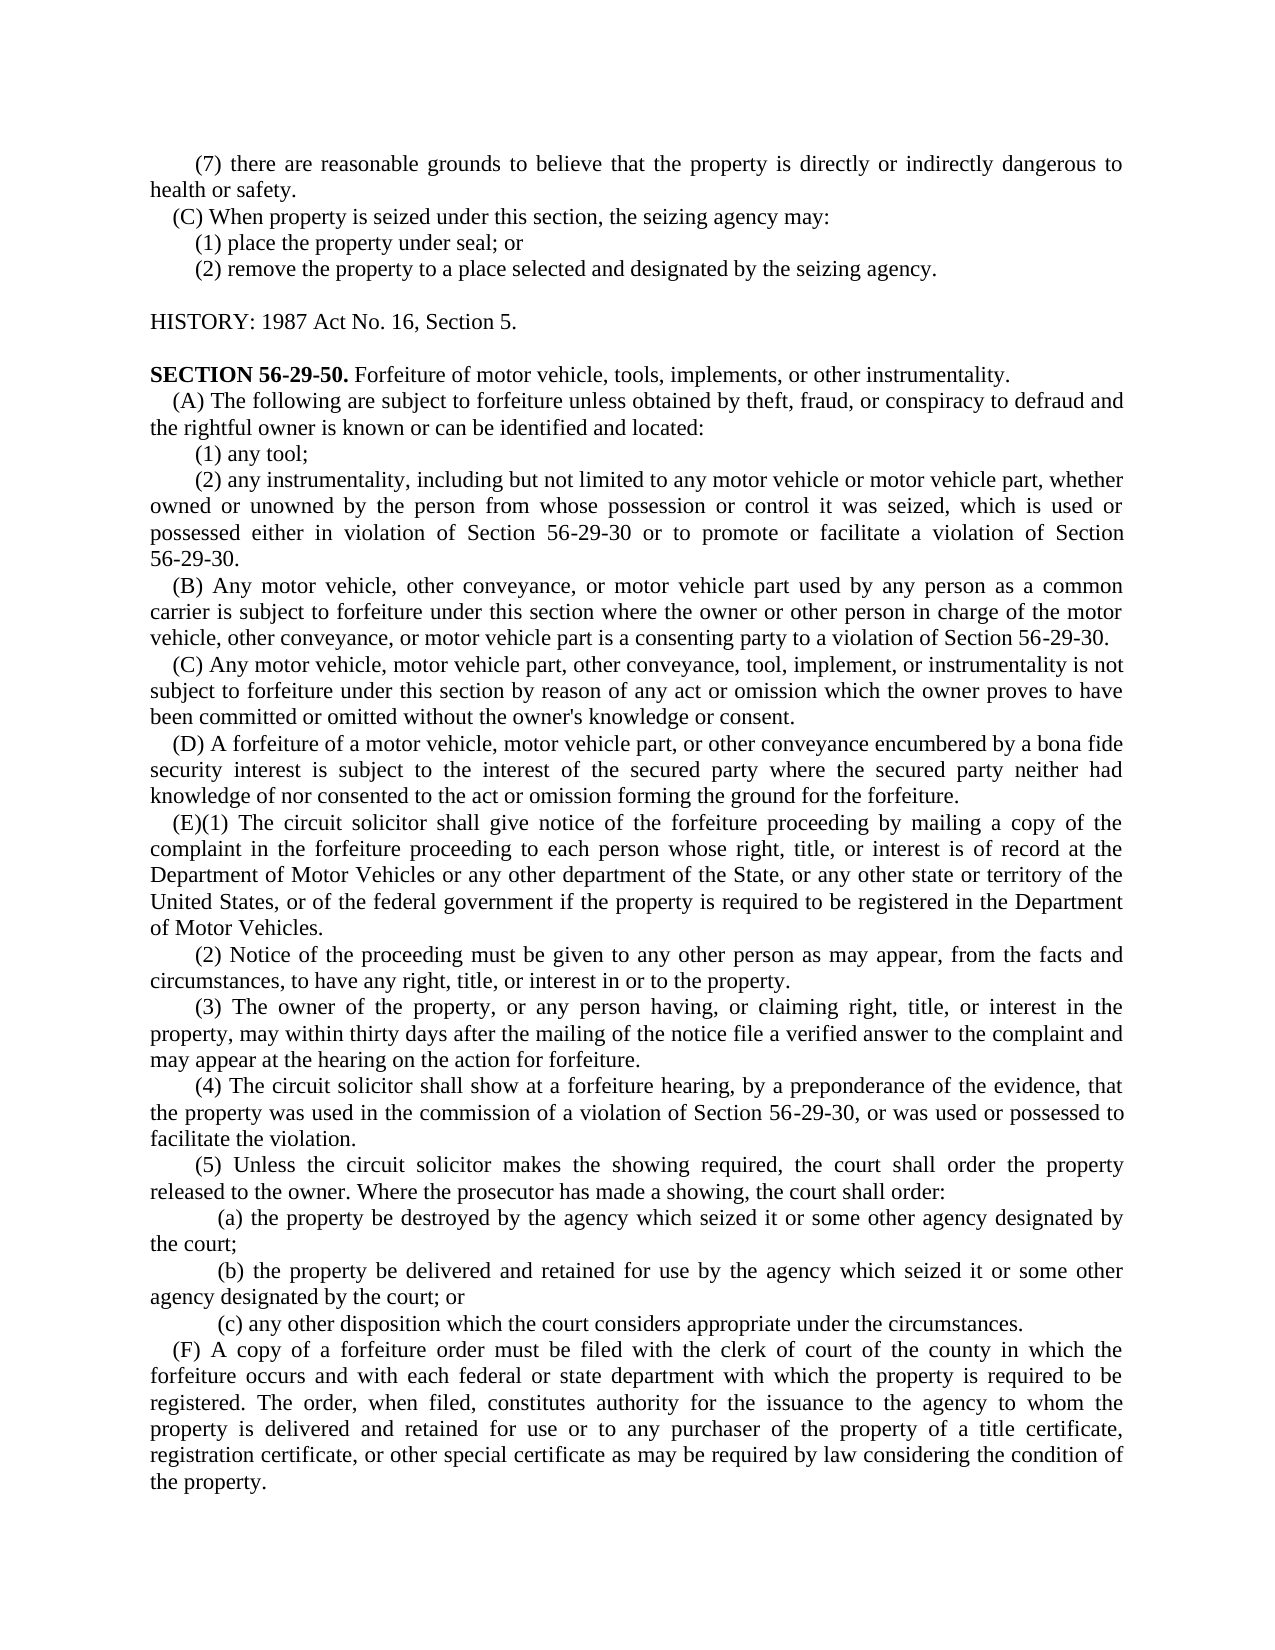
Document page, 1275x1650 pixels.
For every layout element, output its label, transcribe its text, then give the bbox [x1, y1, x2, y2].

text (2) any instrumentality, including but not limited to any motor vehicle or motor vehicle part, whether owned or unowned by the person from whose possession or control it was seized, which is used or possessed either in violation of Section 56-29-30 or to promote or facilitate a violation of Section 56-29-30. [150, 466, 1125, 572]
text (D) A forfeiture of a motor vehicle, motor vehicle part, or other conveyance encumbered by a bona fide security interest is subject to the interest of the secured party where the secured party neither had knowledge of nor consented to the act or omission forming the ground for the forfeiture. [150, 730, 1125, 809]
text (b) the property be delivered and retained for use by the agency which seized it or some other agency designated by the court; or [150, 1257, 1125, 1309]
text (1) place the property under seal; or [150, 229, 1125, 255]
text (1) any tool; [150, 440, 1125, 466]
text (2) Notice of the proceeding must be given to any other person as may appear, from the facts and circumstances, to have any right, title, or interest in or to the property. [150, 941, 1125, 993]
text (E)(1) The circuit solicitor shall give notice of the forfeiture proceeding by mailing a copy of the complaint in the forfeiture proceeding to each person whose right, title, or interest is of record at the Department of Motor Vehicles or any other department of the State, or any other state or territory of the United States, or of the federal government if the property is required to be registered in the Department of Motor Vehicles. [150, 809, 1125, 941]
text (4) The circuit solicitor shall show at a forfeiture hearing, by a preponderance of the evidence, that the property was used in the commission of a violation of Section 56-29-30, or was used or possessed to facilitate the violation. [150, 1072, 1125, 1151]
text (A) The following are subject to forfeiture unless obtained by theft, fraud, or conspiracy to defraud and the rightful owner is known or can be identified and located: [150, 387, 1125, 440]
text (F) A copy of a forfeiture order must be filed with the clerk of court of the county in which the forfeiture occurs and with each federal or state department with which the property is required to be registered. The order, when filed, constitutes authority for the issuance to the agency to whom the property is delivered and retained for use or to any purchaser of the property of a title certificate, registration certificate, or other special certificate as may be required by law considering the condition of the property. [150, 1336, 1125, 1494]
text (B) Any motor vehicle, other conveyance, or motor vehicle part used by any person as a common carrier is subject to forfeiture under this section where the owner or other person in charge of the motor vehicle, other conveyance, or motor vehicle part is a consenting party to a violation of Section 56-29-30. [150, 572, 1125, 651]
text HISTORY: 1987 Act No. 16, Section 5. [150, 308, 1125, 334]
text (7) there are reasonable grounds to believe that the property is directly or indirectly dangerous to health or safety. [150, 150, 1125, 203]
text (C) When property is seized under this section, the seizing agency may: [150, 203, 1125, 229]
text SECTION 56-29-50. Forfeiture of motor vehicle, tools, implements, or other instrumentality. [150, 361, 1125, 387]
text (5) Unless the circuit solicitor makes the showing required, the court shall order the property released to the owner. Where the prosecutor has made a showing, the court shall order: [150, 1151, 1125, 1204]
text (2) remove the property to a place selected and designated by the seizing agency. [150, 255, 1125, 282]
text (3) The owner of the property, or any person having, or claiming right, title, or interest in the property, may within thirty days after the mailing of the notice file a verified answer to the complaint and may appear at the hearing on the action for forfeiture. [150, 993, 1125, 1072]
text (c) any other disposition which the court considers appropriate under the circumstances. [150, 1309, 1125, 1336]
text (C) Any motor vehicle, motor vehicle part, other conveyance, tool, implement, or instrumentality is not subject to forfeiture under this section by reason of any act or omission which the owner proves to have been committed or omitted without the owner's knowledge or consent. [150, 651, 1125, 730]
text (a) the property be destroyed by the agency which seized it or some other agency designated by the court; [150, 1204, 1125, 1257]
